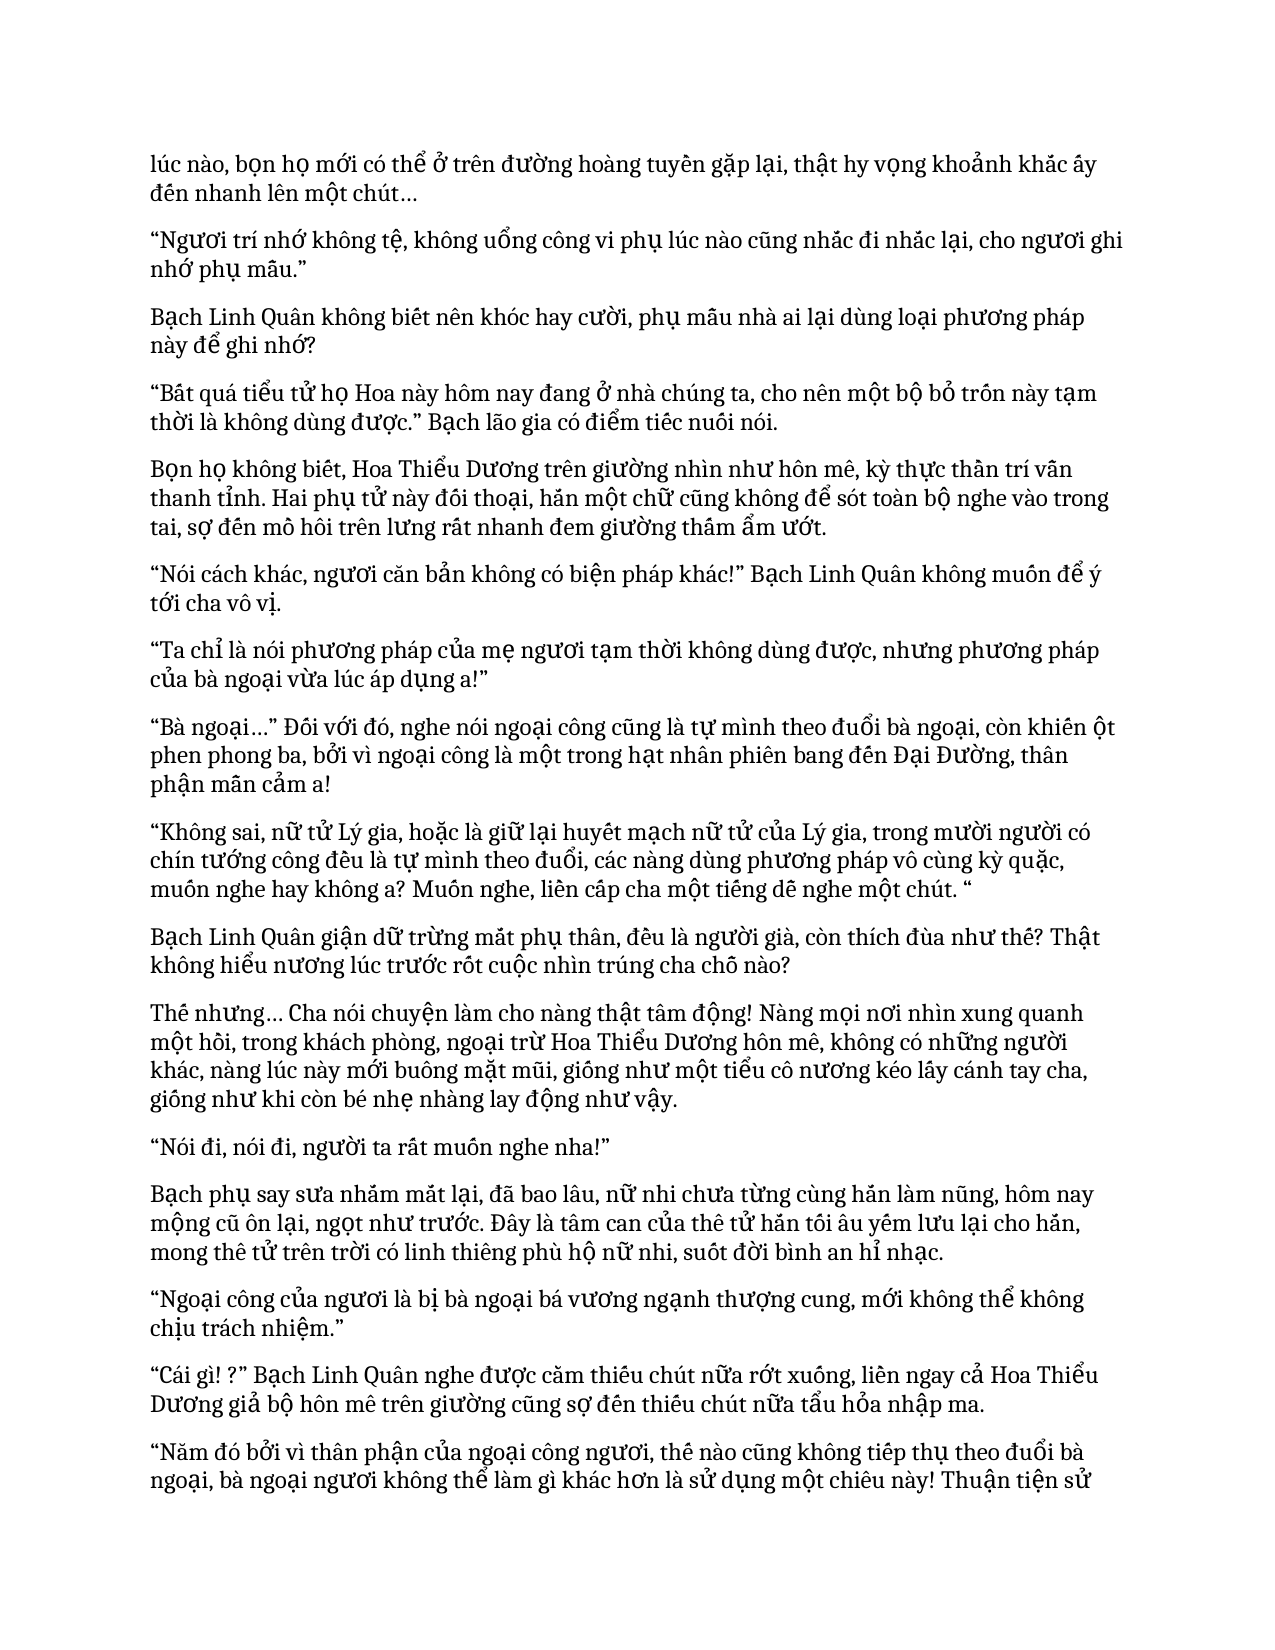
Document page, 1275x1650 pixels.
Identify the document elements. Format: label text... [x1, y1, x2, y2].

text “Cái gì! ?” Bạch Linh Quân nghe được cằm thiếu chút nữa rớt xuống, liền ngay cả Hoa Thiểu Dương giả bộ hôn mê trên giường cũng sợ đến thiếu chút nữa tẩu hỏa nhập ma. [150, 1361, 1125, 1419]
text Thế nhưng… Cha nói chuyện làm cho nàng thật tâm động! Nàng mọi nơi nhìn xung quanh một hồi, trong khách phòng, ngoại trừ Hoa Thiểu Dương hôn mê, không có những người khác, nàng lúc này mới buông mặt mũi, giống như một tiểu cô nương kéo lấy cánh tay cha, giống như khi còn bé nhẹ nhàng lay động như vậy. [150, 999, 1125, 1114]
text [150, 1437, 1125, 1495]
text “Nói cách khác, ngươi căn bản không có biện pháp khác!” Bạch Linh Quân không muốn để ý tới cha vô vị. [150, 560, 1125, 617]
text Bạch Linh Quân không biết nên khóc hay cười, phụ mẫu nhà ai lại dùng loại phương pháp này để ghi nhớ? [150, 302, 1125, 360]
text Bạch phụ say sưa nhắm mắt lại, đã bao lâu, nữ nhi chưa từng cùng hắn làm nũng, hôm nay mộng cũ ôn lại, ngọt như trước. Đây là tâm can của thê tử hắn tối âu yếm lưu lại cho hắn, mong thê tử trên trời có linh thiêng phù hộ nữ nhi, suốt đời bình an hỉ nhạc. [150, 1180, 1125, 1266]
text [150, 150, 1125, 207]
text Bọn họ không biết, Hoa Thiểu Dương trên giường nhìn như hôn mê, kỳ thực thần trí vẫn thanh tỉnh. Hai phụ tử này đối thoại, hắn một chữ cũng không để sót toàn bộ nghe vào trong tai, sợ đến mồ hôi trên lưng rất nhanh đem giường thấm ẩm ướt. [150, 455, 1125, 541]
text “Bà ngoại…” Đối với đó, nghe nói ngoại công cũng là tự mình theo đuổi bà ngoại, còn khiến ột phen phong ba, bởi vì ngoại công là một trong hạt nhân phiên bang đến Đại Đường, thân phận mẫn cảm a! [150, 712, 1125, 799]
text “Nói đi, nói đi, người ta rất muốn nghe nha!” [150, 1132, 1125, 1161]
text “Không sai, nữ tử Lý gia, hoặc là giữ lại huyết mạch nữ tử của Lý gia, trong mười người có chín tướng công đều là tự mình theo đuổi, các nàng dùng phương pháp vô cùng kỳ quặc, muốn nghe hay không a? Muốn nghe, liền cấp cha một tiếng dễ nghe một chút. “ [150, 817, 1125, 904]
text “Ngươi trí nhớ không tệ, không uổng công vi phụ lúc nào cũng nhắc đi nhắc lại, cho ngươi ghi nhớ phụ mẫu.” [150, 226, 1125, 284]
text Bạch Linh Quân giận dữ trừng mắt phụ thân, đều là người già, còn thích đùa như thế? Thật không hiểu nương lúc trước rốt cuộc nhìn trúng cha chỗ nào? [150, 922, 1125, 980]
text “Bất quá tiểu tử họ Hoa này hôm nay đang ở nhà chúng ta, cho nên một bộ bỏ trốn này tạm thời là không dùng được.” Bạch lão gia có điểm tiếc nuối nói. [150, 379, 1125, 436]
text “Ngoại công của ngươi là bị bà ngoại bá vương ngạnh thượng cung, mới không thể không chịu trách nhiệm.” [150, 1285, 1125, 1342]
text “Ta chỉ là nói phương pháp của mẹ ngươi tạm thời không dùng được, nhưng phương pháp của bà ngoại vừa lúc áp dụng a!” [150, 636, 1125, 694]
